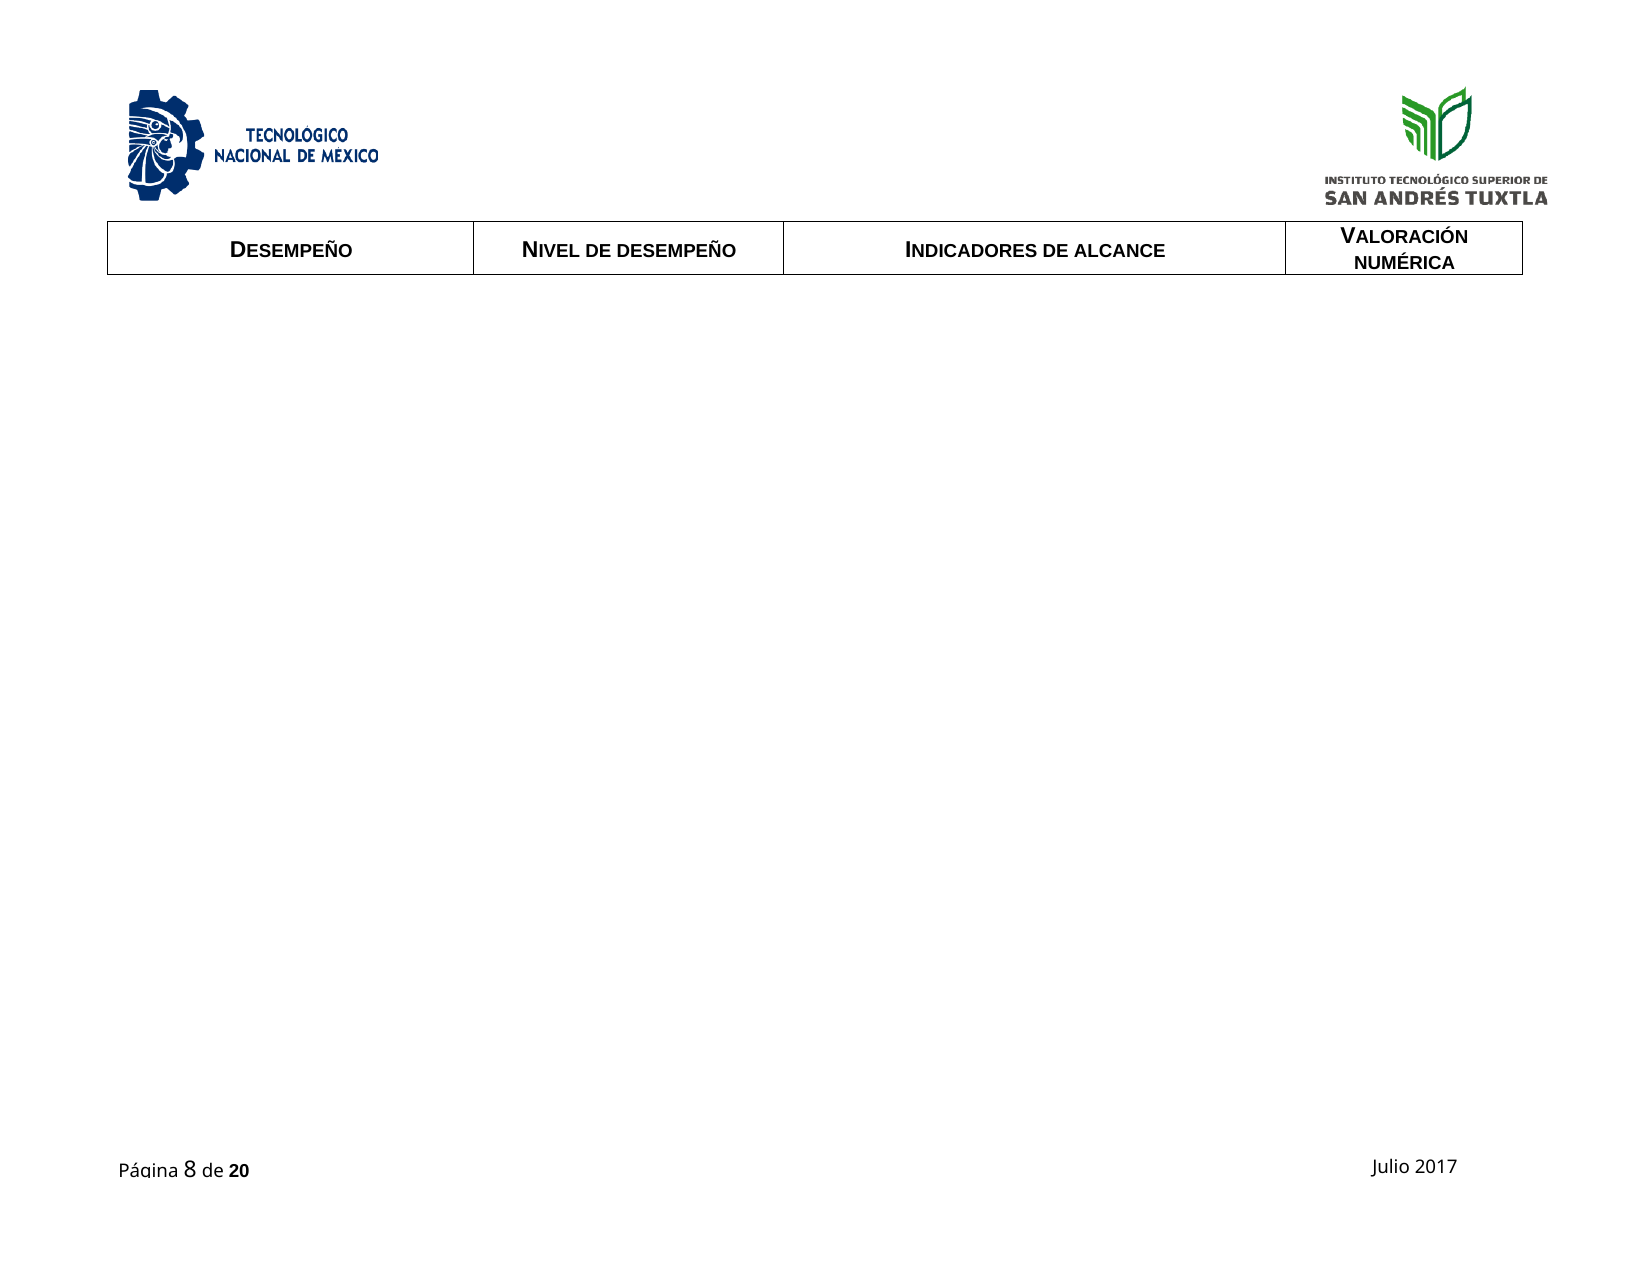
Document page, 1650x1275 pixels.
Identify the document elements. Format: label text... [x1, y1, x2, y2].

picture [1325, 86, 1548, 205]
table_header DESEMPEÑO [108, 222, 473, 274]
table_header INDICADORES DE ALCANCE [784, 222, 1285, 274]
table_header NIVEL DE DESEMPEÑO [474, 222, 783, 274]
table_header VALORACIÓN NUMÉRICA [1286, 222, 1522, 274]
picture [127, 90, 378, 201]
